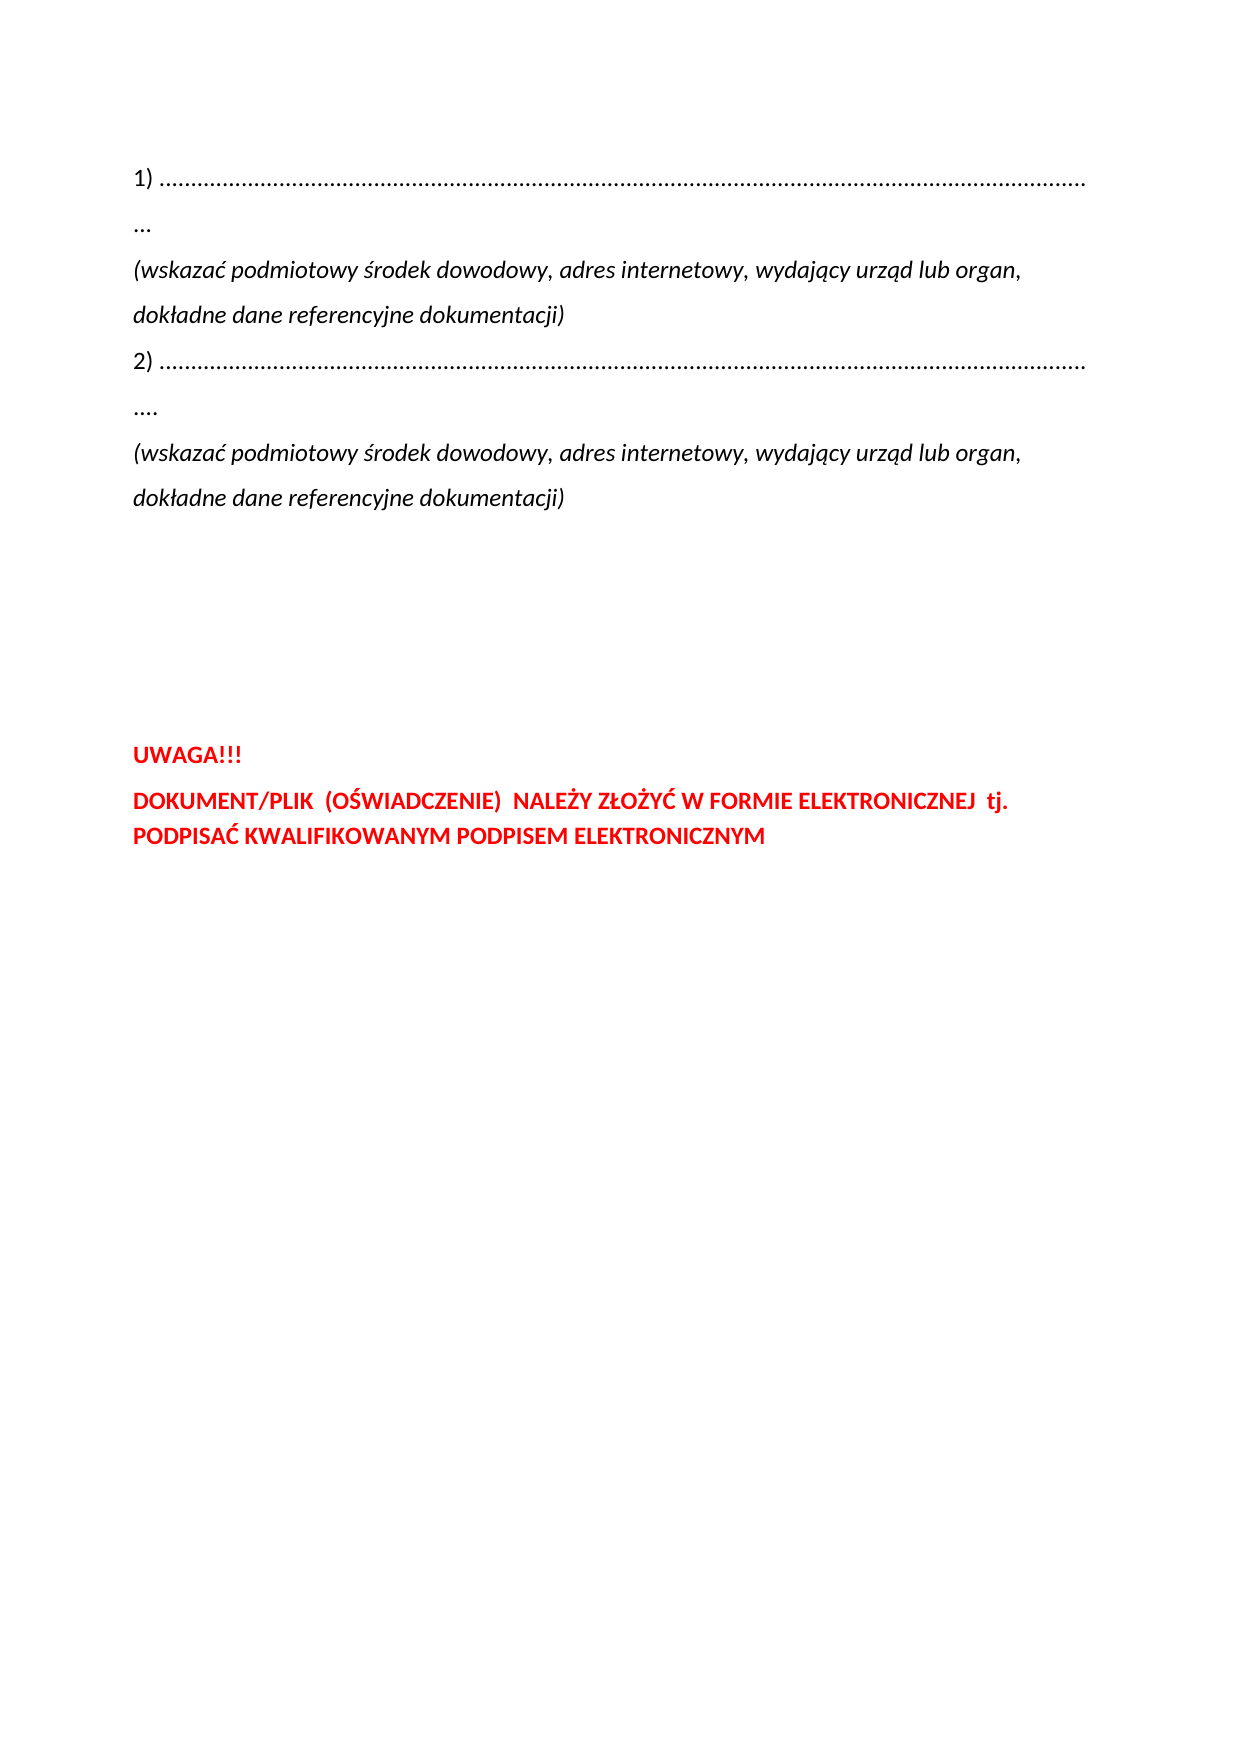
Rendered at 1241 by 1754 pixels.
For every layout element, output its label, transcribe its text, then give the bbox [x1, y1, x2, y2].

text UWAGA!!! [133, 739, 1092, 770]
text DOKUMENT/PLIK (OŚWIADCZENIE) NALEŻY ZŁOŻYĆ W FORMIE ELEKTRONICZNEJ tj. PODPISAĆ KWALIFIKOWANYM PODPISEM ELEKTRONICZNYM [133, 785, 1092, 851]
text 2) ....................................................................................................................................................... [133, 345, 1092, 422]
text (wskazać podmiotowy środek dowodowy, adres internetowy, wydający urząd lub organ, dokładne dane referencyjne dokumentacji) [133, 437, 1092, 513]
text 1) ...................................................................................................................................................... [133, 162, 1092, 239]
text (wskazać podmiotowy środek dowodowy, adres internetowy, wydający urząd lub organ, dokładne dane referencyjne dokumentacji) [133, 254, 1092, 330]
